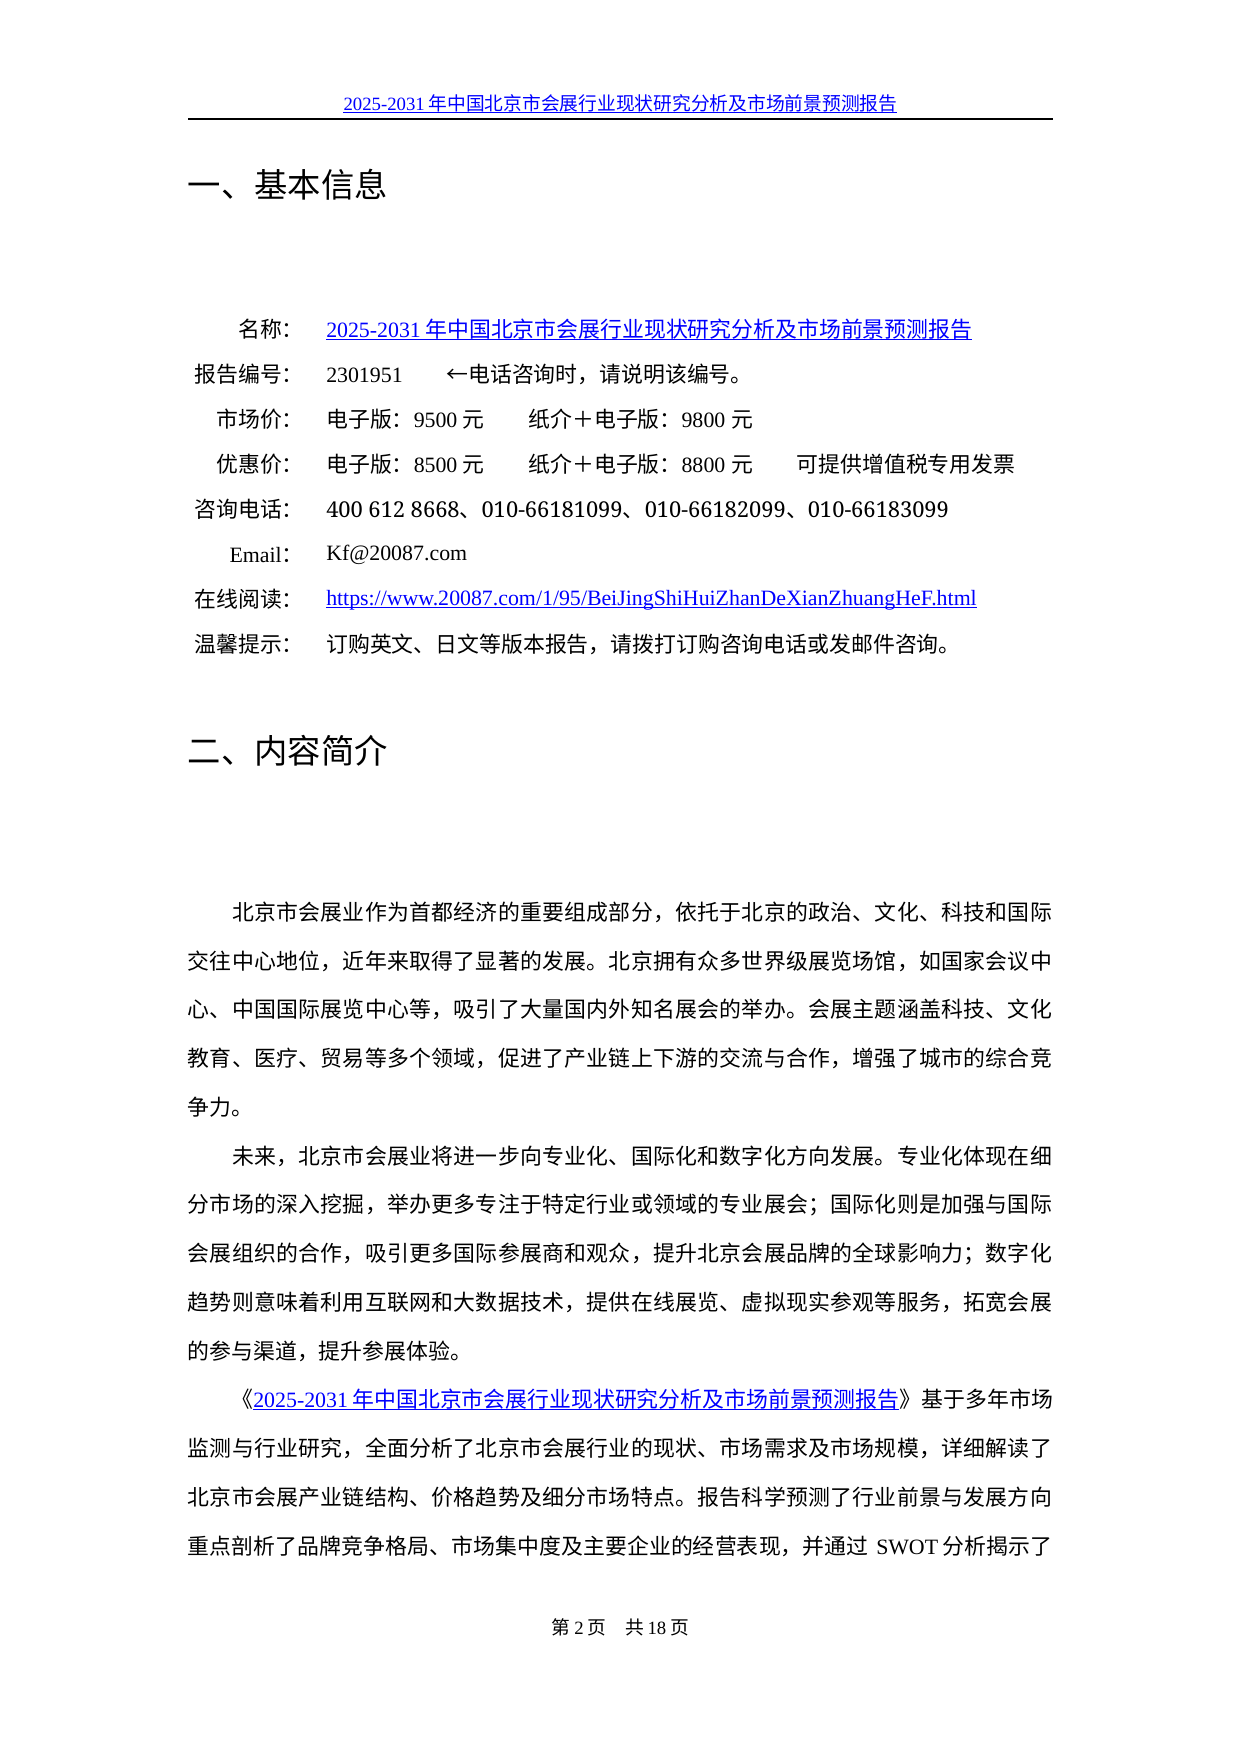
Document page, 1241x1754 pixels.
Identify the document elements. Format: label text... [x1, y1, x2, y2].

table_header 名称： [167, 312, 315, 357]
table_cell Kf@20087.com [315, 537, 1073, 582]
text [187, 894, 1053, 1561]
table_cell 电子版：9500 元 纸介＋电子版：9800 元 [315, 402, 1073, 447]
title 一、基本信息 [187, 150, 1053, 215]
table_cell 咨询电话： [167, 492, 315, 537]
title 二、内容简介 [187, 717, 1053, 782]
table_cell [315, 582, 1073, 627]
table_cell 电子版：8500 元 纸介＋电子版：8800 元 可提供增值税专用发票 [315, 447, 1073, 492]
table_cell 订购英文、日文等版本报告，请拨打订购咨询电话或发邮件咨询。 [315, 627, 1073, 672]
table_cell 温馨提示： [167, 627, 315, 672]
table_cell 在线阅读： [167, 582, 315, 627]
table_cell 报告编号： [167, 357, 315, 402]
table_cell 400 612 8668、010-66181099、010-66182099、010-66183099 [315, 492, 1073, 537]
table_header 2025-2031年中国北京市会展行业现状研究分析及市场前景预测报告 [315, 312, 1073, 357]
table_cell Email： [167, 537, 315, 582]
table_cell 优惠价： [167, 447, 315, 492]
table_cell 2301951 ←电话咨询时，请说明该编号。 [315, 357, 1073, 402]
table_cell 市场价： [167, 402, 315, 447]
